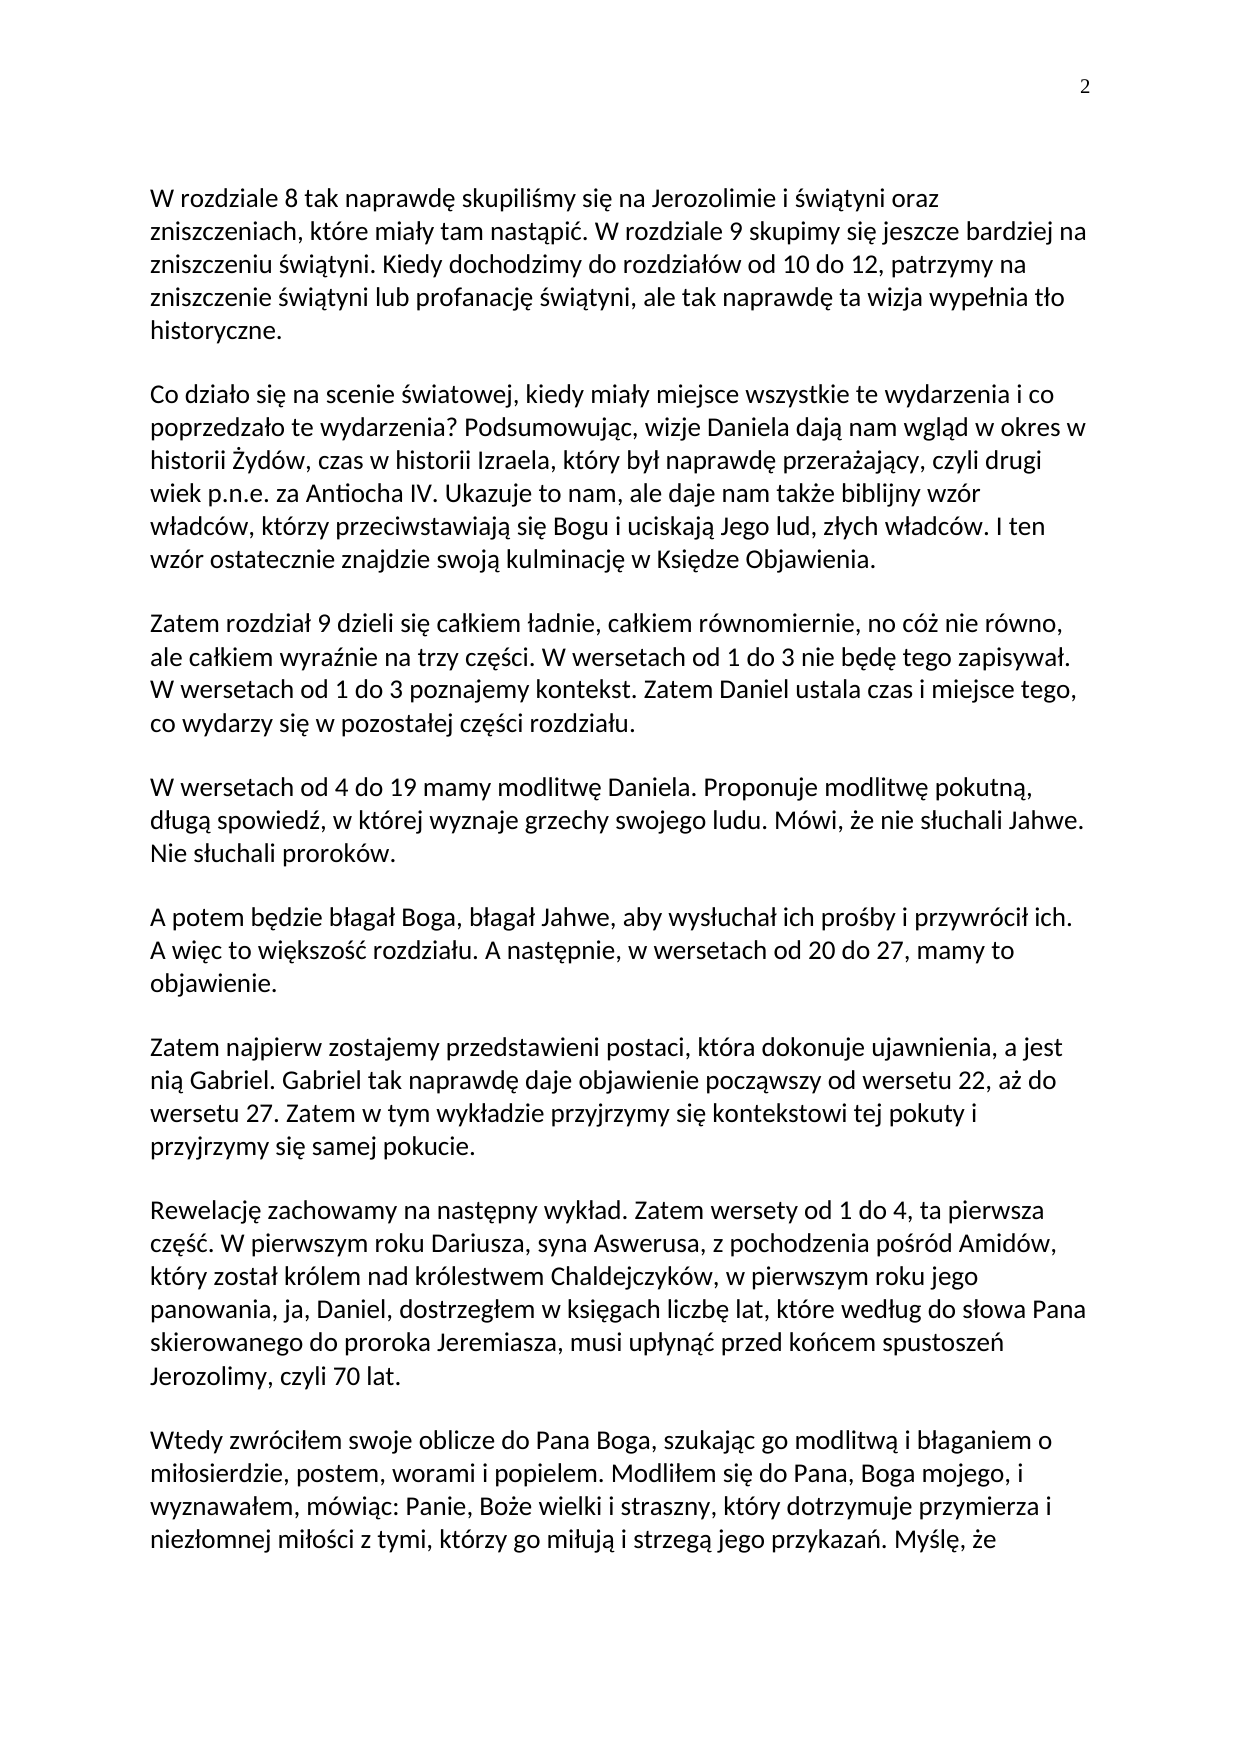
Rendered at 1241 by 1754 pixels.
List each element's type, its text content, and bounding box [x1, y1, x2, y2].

text W wersetach od 4 do 19 mamy modlitwę Daniela. Proponuje modlitwę pokutną, długą spowiedź, w której wyznaje grzechy swojego ludu. Mówi, że nie słuchali Jahwe. Nie słuchali proroków. [150, 770, 1090, 869]
text Co działo się na scenie światowej, kiedy miały miejsce wszystkie te wydarzenia i co poprzedzało te wydarzenia? Podsumowując, wizje Daniela dają nam wgląd w okres w historii Żydów, czas w historii Izraela, który był naprawdę przerażający, czyli drugi wiek p.n.e. za Antiocha IV. Ukazuje to nam, ale daje nam także biblijny wzór władców, którzy przeciwstawiają się Bogu i uciskają Jego lud, złych władców. I ten wzór ostatecznie znajdzie swoją kulminację w Księdze Objawienia. [150, 377, 1090, 576]
text Rewelację zachowamy na następny wykład. Zatem wersety od 1 do 4, ta pierwsza część. W pierwszym roku Dariusza, syna Aswerusa, z pochodzenia pośród Amidów, który został królem nad królestwem Chaldejczyków, w pierwszym roku jego panowania, ja, Daniel, dostrzegłem w księgach liczbę lat, które według do słowa Pana skierowanego do proroka Jeremiasza, musi upłynąć przed końcem spustoszeń Jerozolimy, czyli 70 lat. [150, 1193, 1090, 1392]
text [150, 1423, 1090, 1555]
text A potem będzie błagał Boga, błagał Jahwe, aby wysłuchał ich prośby i przywrócił ich. A więc to większość rozdziału. A następnie, w wersetach od 20 do 27, mamy to objawienie. [150, 900, 1090, 999]
text Zatem najpierw zostajemy przedstawieni postaci, która dokonuje ujawnienia, a jest nią Gabriel. Gabriel tak naprawdę daje objawienie począwszy od wersetu 22, aż do wersetu 27. Zatem w tym wykładzie przyjrzymy się kontekstowi tej pokuty i przyjrzymy się samej pokucie. [150, 1030, 1090, 1162]
text W rozdziale 8 tak naprawdę skupiliśmy się na Jerozolimie i świątyni oraz zniszczeniach, które miały tam nastąpić. W rozdziale 9 skupimy się jeszcze bardziej na zniszczeniu świątyni. Kiedy dochodzimy do rozdziałów od 10 do 12, patrzymy na zniszczenie świątyni lub profanację świątyni, ale tak naprawdę ta wizja wypełnia tło historyczne. [150, 181, 1090, 346]
text Zatem rozdział 9 dzieli się całkiem ładnie, całkiem równomiernie, no cóż nie równo, ale całkiem wyraźnie na trzy części. W wersetach od 1 do 3 nie będę tego zapisywał. W wersetach od 1 do 3 poznajemy kontekst. Zatem Daniel ustala czas i miejsce tego, co wydarzy się w pozostałej części rozdziału. [150, 607, 1090, 739]
